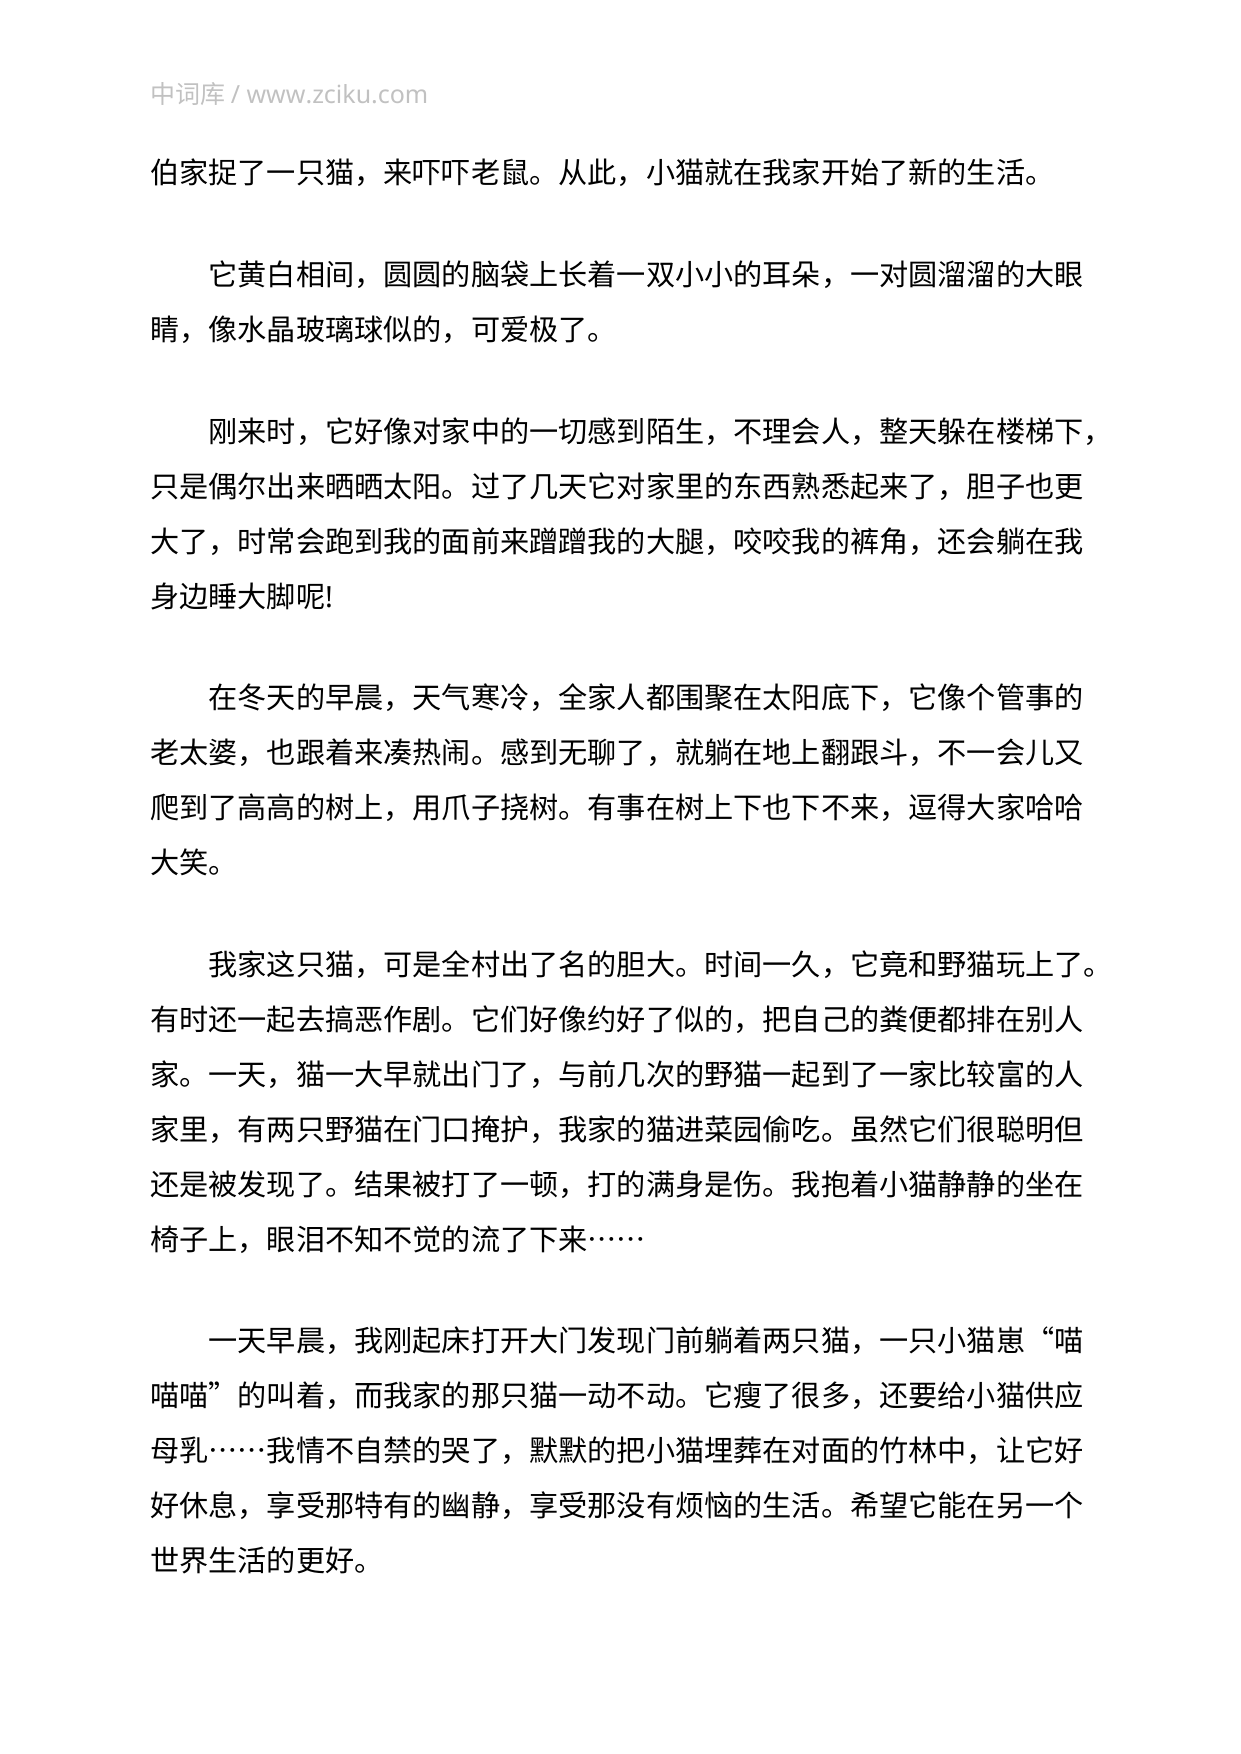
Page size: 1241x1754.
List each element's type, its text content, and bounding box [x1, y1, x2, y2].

text 它黄白相间，圆圆的脑袋上长着一双小小的耳朵，一对圆溜溜的大眼睛，像水晶玻璃球似的，可爱极了。 [150, 252, 1090, 349]
text 我家这只猫，可是全村出了名的胆大。时间一久，它竟和野猫玩上了。有时还一起去搞恶作剧。它们好像约好了似的，把自己的粪便都排在别人家。一天，猫一大早就出门了，与前几次的野猫一起到了一家比较富的人家里，有两只野猫在门口掩护，我家的猫进菜园偷吃。虽然它们很聪明但还是被发现了。结果被打了一顿，打的满身是伤。我抱着小猫静静的坐在椅子上，眼泪不知不觉的流了下来…… [150, 942, 1090, 1258]
text 在冬天的早晨，天气寒冷，全家人都围聚在太阳底下，它像个管事的老太婆，也跟着来凑热闹。感到无聊了，就躺在地上翻跟斗，不一会儿又爬到了高高的树上，用爪子挠树。有事在树上下也下不来，逗得大家哈哈大笑。 [150, 675, 1090, 882]
text 一天早晨，我刚起床打开大门发现门前躺着两只猫，一只小猫崽“喵喵喵”的叫着，而我家的那只猫一动不动。它瘦了很多，还要给小猫供应母乳……我情不自禁的哭了，默默的把小猫埋葬在对面的竹林中，让它好好休息，享受那特有的幽静，享受那没有烦恼的生活。希望它能在另一个世界生活的更好。 [150, 1318, 1090, 1580]
text 刚来时，它好像对家中的一切感到陌生，不理会人，整天躲在楼梯下，只是偶尔出来晒晒太阳。过了几天它对家里的东西熟悉起来了，胆子也更大了，时常会跑到我的面前来蹭蹭我的大腿，咬咬我的裤角，还会躺在我身边睡大脚呢! [150, 408, 1090, 616]
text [150, 150, 1090, 192]
